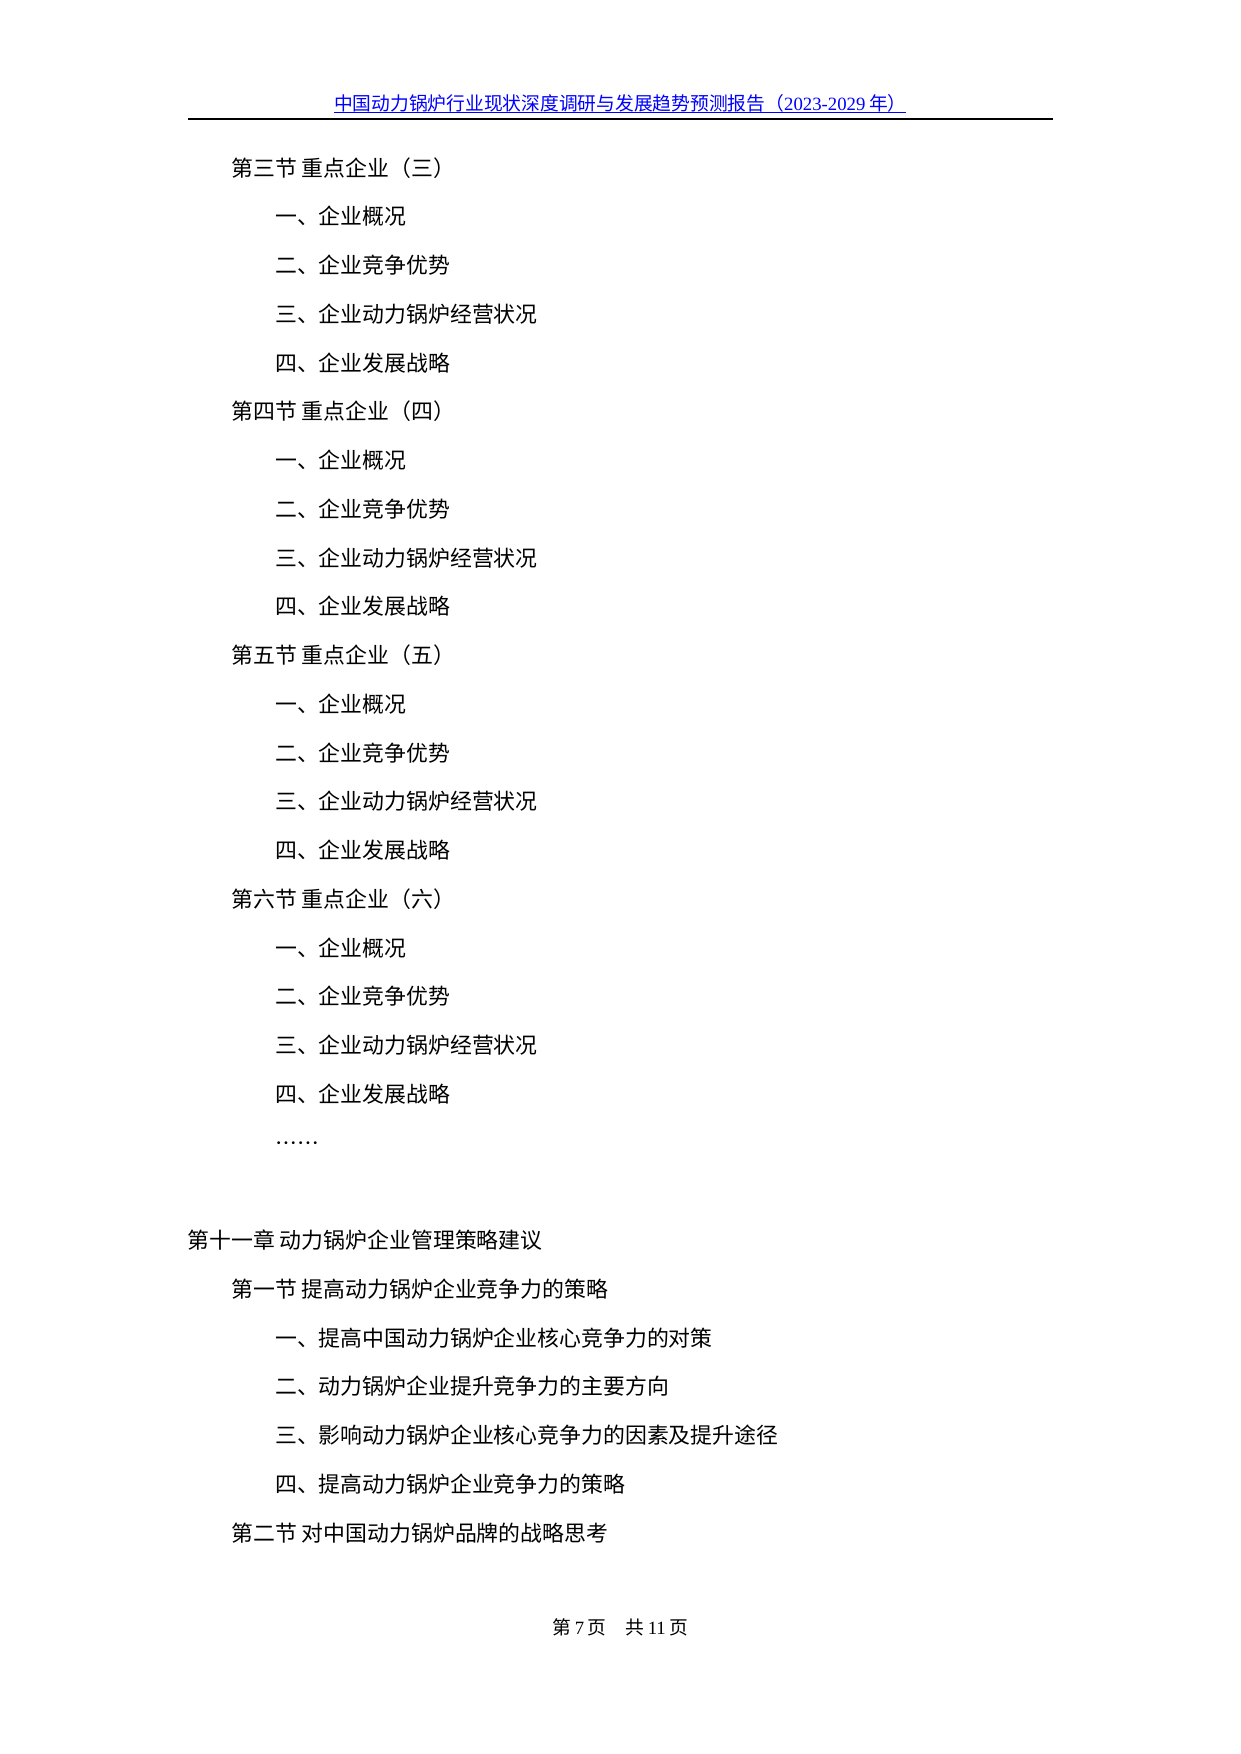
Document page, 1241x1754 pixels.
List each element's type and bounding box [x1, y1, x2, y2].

text [187, 150, 1053, 1548]
